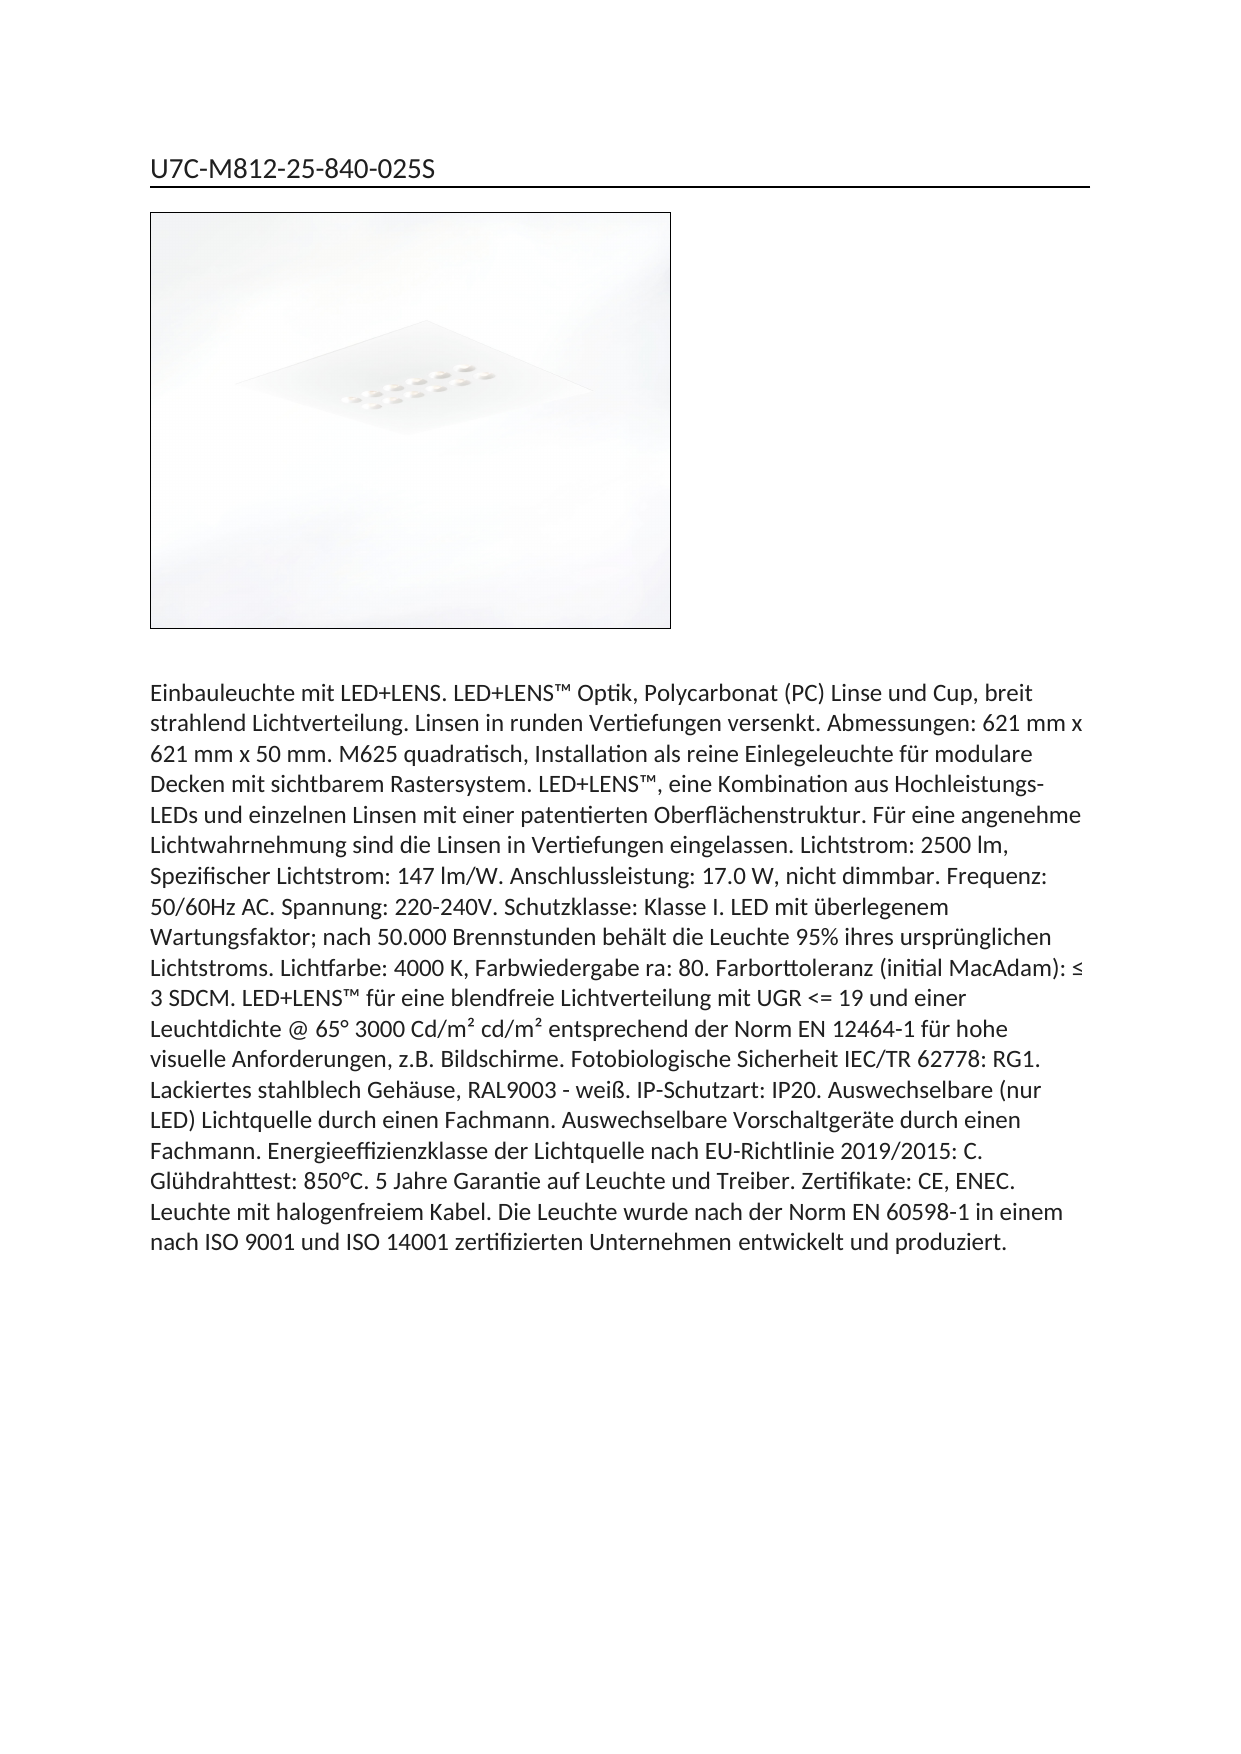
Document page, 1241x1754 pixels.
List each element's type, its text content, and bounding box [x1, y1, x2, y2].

text Einbauleuchte mit LED+LENS. LED+LENS™ Optik, Polycarbonat (PC) Linse und Cup, breit strahlend Lichtverteilung. Linsen in runden Vertiefungen versenkt. Abmessungen: 621 mm x 621 mm x 50 mm. M625 quadratisch, Installation als reine Einlegeleuchte für modulare Decken mit sichtbarem Rastersystem. LED+LENS™, eine Kombination aus Hochleistungs-LEDs und einzelnen Linsen mit einer patentierten Oberflächenstruktur. Für eine angenehme Lichtwahrnehmung sind die Linsen in Vertiefungen eingelassen. Lichtstrom: 2500 lm, Spezifischer Lichtstrom: 147 lm/W. Anschlussleistung: 17.0 W, nicht dimmbar. Frequenz: 50/60Hz AC. Spannung: 220-240V. Schutzklasse: Klasse I. LED mit überlegenem Wartungsfaktor; nach 50.000 Brennstunden behält die Leuchte 95% ihres ursprünglichen Lichtstroms. Lichtfarbe: 4000 K, Farbwiedergabe ra: 80. Farborttoleranz (initial MacAdam): ≤ 3 SDCM. LED+LENS™ für eine blendfreie Lichtverteilung mit UGR <= 19 und einer Leuchtdichte @ 65° 3000 Cd/m² cd/m² entsprechend der Norm EN 12464-1 für hohe visuelle Anforderungen, z.B. Bildschirme. Fotobiologische Sicherheit IEC/TR 62778: RG1. Lackiertes stahlblech Gehäuse, RAL9003 - weiß. IP-Schutzart: IP20. Auswechselbare (nur LED) Lichtquelle durch einen Fachmann. Auswechselbare Vorschaltgeräte durch einen Fachmann. Energieeffizienzklasse der Lichtquelle nach EU-Richtlinie 2019/2015: C. Glühdrahttest: 850°C. 5 Jahre Garantie auf Leuchte und Treiber. Zertifikate: CE, ENEC. Leuchte mit halogenfreiem Kabel. Die Leuchte wurde nach der Norm EN 60598-1 in einem nach ISO 9001 und ISO 14001 zertifizierten Unternehmen entwickelt und produziert. [150, 677, 1090, 1257]
text U7C-M812-25-840-025S [150, 150, 1090, 186]
picture [151, 213, 670, 628]
